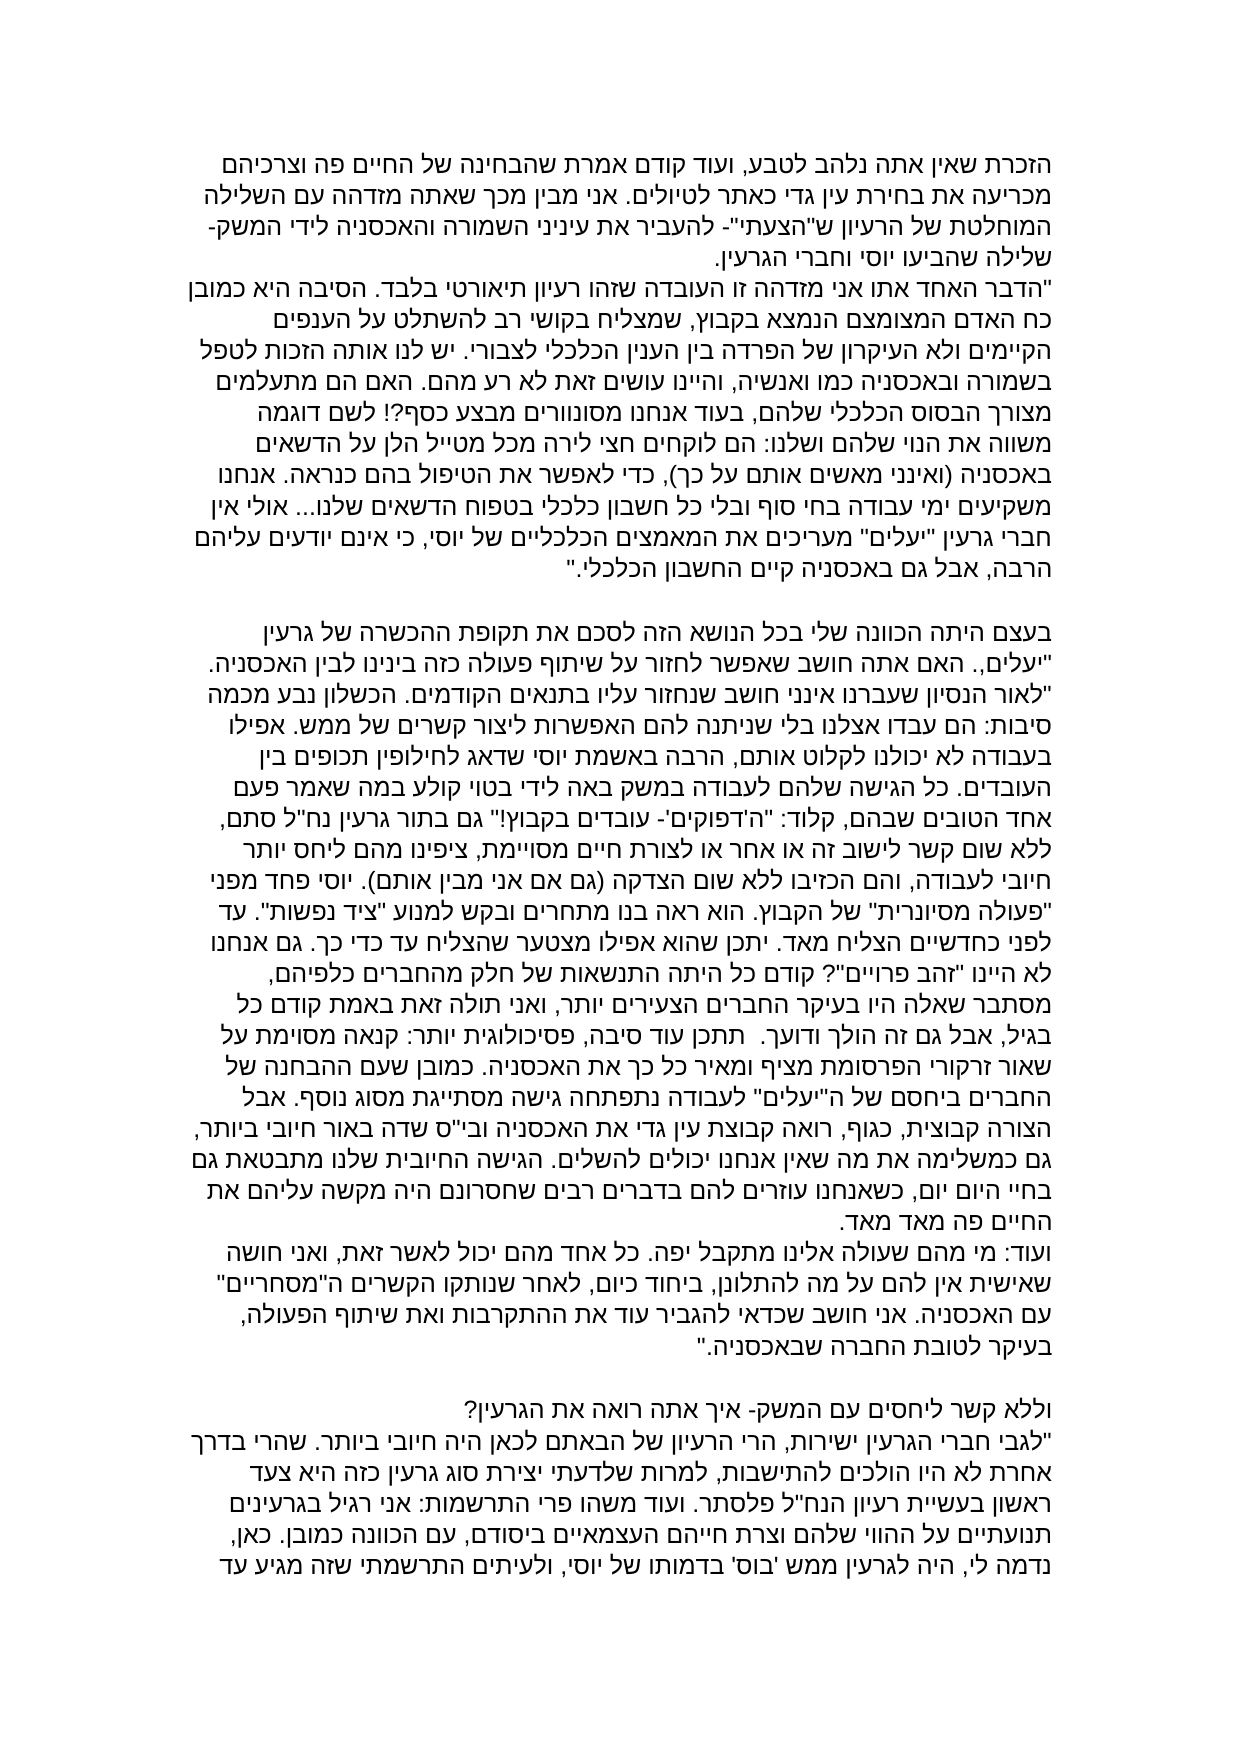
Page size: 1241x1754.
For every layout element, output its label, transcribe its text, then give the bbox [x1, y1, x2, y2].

text ועוד: מי מהם שעולה אלינו מתקבל יפה. כל אחד מהם יכול לאשר זאת, ואני חושה שאישית אין להם על מה להתלונן, ביחוד כיום, לאחר שנותקו הקשרים ה"מסחריים" עם האכסניה. אני חושב שכדאי להגביר עוד את ההתקרבות ואת שיתוף הפעולה, בעיקר לטובת החברה שבאכסניה." [187, 1238, 1053, 1360]
text "לאור הנסיון שעברנו אינני חושב שנחזור עליו בתנאים הקודמים. הכשלון נבע מכמה סיבות: הם עבדו אצלנו בלי שניתנה להם האפשרות ליצור קשרים של ממש. אפילו בעבודה לא יכולנו לקלוט אותם, הרבה באשמת יוסי שדאג לחילופין תכופים בין העובדים. כל הגישה שלהם לעבודה במשק באה לידי בטוי קולע במה שאמר פעם אחד הטובים שבהם, קלוד: "ה'דפוקים'- עובדים בקבוץ!" גם בתור גרעין נח"ל סתם, ללא שום קשר לישוב זה או אחר או לצורת חיים מסויימת, ציפינו מהם ליחס יותר חיובי לעבודה, והם הכזיבו ללא שום הצדקה (גם אם אני מבין אותם). יוסי פחד מפני "פעולה מסיונרית" של הקבוץ. הוא ראה בנו מתחרים ובקש למנוע "ציד נפשות". עד לפני כחדשיים הצליח מאד. יתכן שהוא אפילו מצטער שהצליח עד כדי כך. גם אנחנו לא היינו "זהב פרויים"? קודם כל היתה התנשאות של חלק מהחברים כלפיהם, מסתבר שאלה היו בעיקר החברים הצעירים יותר, ואני תולה זאת באמת קודם כל בגיל, אבל גם זה הולך ודועך. תתכן עוד סיבה, פסיכולוגית יותר: קנאה מסוימת על שאור זרקורי הפרסומת מציף ומאיר כל כך את האכסניה. כמובן שעם ההבחנה של החברים ביחסם של ה"יעלים" לעבודה נתפתחה גישה מסתייגת מסוג נוסף. אבל הצורה קבוצית, כגוף, רואה קבוצת עין גדי את האכסניה ובי"ס שדה באור חיובי ביותר, גם כמשלימה את מה שאין אנחנו יכולים להשלים. הגישה החיובית שלנו מתבטאת גם בחיי היום יום, כשאנחנו עוזרים להם בדברים רבים שחסרונם היה מקשה עליהם את החיים פה מאד מאד. [187, 679, 1053, 1236]
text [187, 1426, 1053, 1579]
text וללא קשר ליחסים עם המשק- איך אתה רואה את הגרעין? [187, 1395, 1053, 1424]
text "הדבר האחד אתו אני מזדהה זו העובדה שזהו רעיון תיאורטי בלבד. הסיבה היא כמובן כח האדם המצומצם הנמצא בקבוץ, שמצליח בקושי רב להשתלט על הענפים הקיימים ולא העיקרון של הפרדה בין הענין הכלכלי לצבורי. יש לנו אותה הזכות לטפל בשמורה ובאכסניה כמו ואנשיה, והיינו עושים זאת לא רע מהם. האם הם מתעלמים מצורך הבסוס הכלכלי שלהם, בעוד אנחנו מסונוורים מבצע כסף?! לשם דוגמה משווה את הנוי שלהם ושלנו: הם לוקחים חצי לירה מכל מטייל הלן על הדשאים באכסניה (ואינני מאשים אותם על כך), כדי לאפשר את הטיפול בהם כנראה. אנחנו משקיעים ימי עבודה בחי סוף ובלי כל חשבון כלכלי בטפוח הדשאים שלנו... אולי אין חברי גרעין "יעלים" מעריכים את המאמצים הכלכליים של יוסי, כי אינם יודעים עליהם הרבה, אבל גם באכסניה קיים החשבון הכלכלי." [187, 274, 1053, 582]
text בעצם היתה הכוונה שלי בכל הנושא הזה לסכם את תקופת ההכשרה של גרעין "יעלים,. האם אתה חושב שאפשר לחזור על שיתוף פעולה כזה בינינו לבין האכסניה. [187, 617, 1053, 677]
text הזכרת שאין אתה נלהב לטבע, ועוד קודם אמרת שהבחינה של החיים פה וצרכיהם מכריעה את בחירת עין גדי כאתר לטיולים. אני מבין מכך שאתה מזדהה עם השלילה המוחלטת של הרעיון ש"הצעתי"- להעביר את עיניני השמורה והאכסניה לידי המשק- שלילה שהביעו יוסי וחברי הגרעין. [187, 150, 1053, 272]
